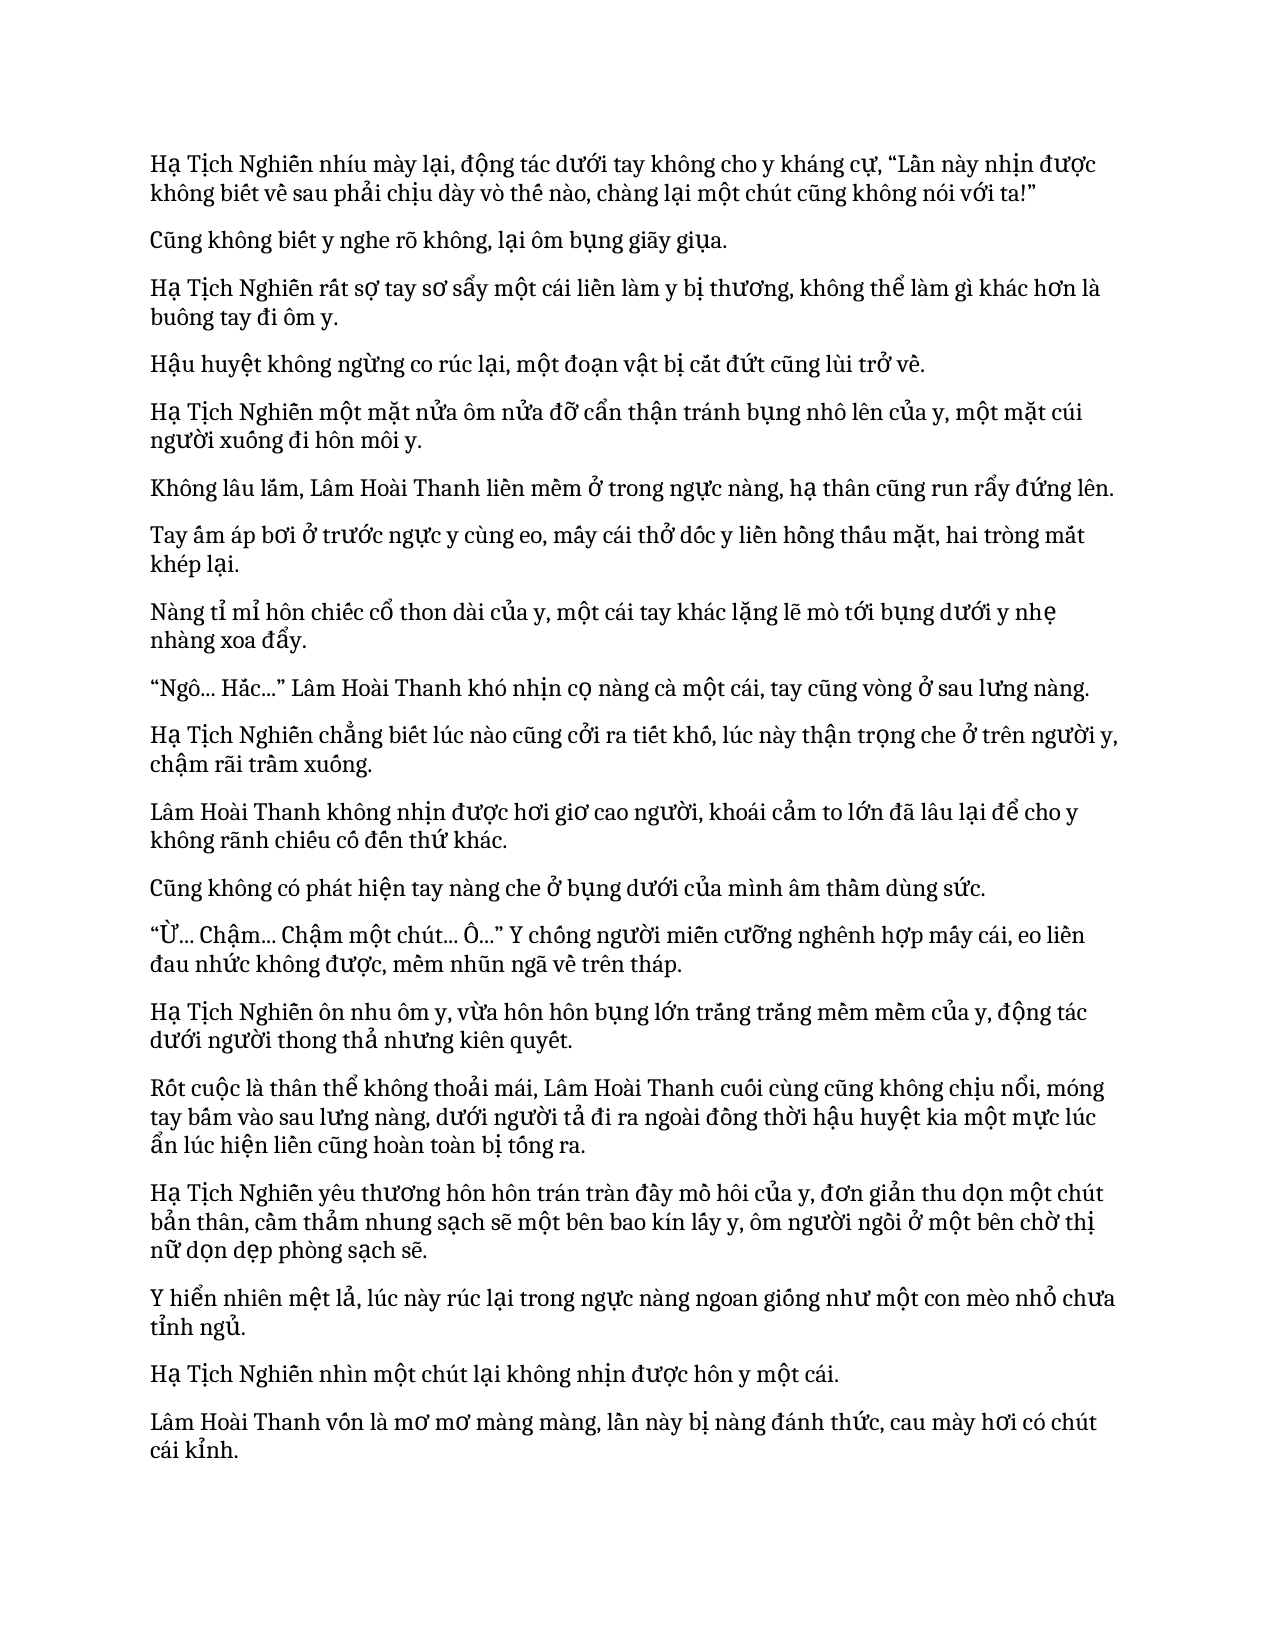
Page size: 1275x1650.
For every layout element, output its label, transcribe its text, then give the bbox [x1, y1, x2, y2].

text “Ngô... Hắc...” Lâm Hoài Thanh khó nhịn cọ nàng cà một cái, tay cũng vòng ở sau lưng nàng. [150, 674, 1125, 702]
text Hậu huyệt không ngừng co rúc lại, một đoạn vật bị cắt đứt cũng lùi trở về. [150, 350, 1125, 379]
text “Ừ... Chậm... Chậm một chút... Ô...” Y chống người miễn cưỡng nghênh hợp mấy cái, eo liền đau nhức không được, mềm nhũn ngã về trên tháp. [150, 921, 1125, 979]
text Y hiển nhiên mệt lả, lúc này rúc lại trong ngực nàng ngoan giống như một con mèo nhỏ chưa tỉnh ngủ. [150, 1284, 1125, 1341]
text Nàng tỉ mỉ hôn chiếc cổ thon dài của y, một cái tay khác lặng lẽ mò tới bụng dưới y nhẹ nhàng xoa đẩy. [150, 597, 1125, 655]
text Hạ Tịch Nghiễn yêu thương hôn hôn trán tràn đầy mồ hôi của y, đơn giản thu dọn một chút bản thân, cầm thảm nhung sạch sẽ một bên bao kín lấy y, ôm người ngồi ở một bên chờ thị nữ dọn dẹp phòng sạch sẽ. [150, 1179, 1125, 1265]
text Tay ấm áp bơi ở trước ngực y cùng eo, mấy cái thở dốc y liền hồng thấu mặt, hai tròng mắt khép lại. [150, 521, 1125, 579]
text Hạ Tịch Nghiễn ôn nhu ôm y, vừa hôn hôn bụng lớn trắng trắng mềm mềm của y, động tác dưới người thong thả nhưng kiên quyết. [150, 997, 1125, 1055]
text Hạ Tịch Nghiễn rất sợ tay sơ sẩy một cái liền làm y bị thương, không thể làm gì khác hơn là buông tay đi ôm y. [150, 274, 1125, 331]
text Không lâu lắm, Lâm Hoài Thanh liền mềm ở trong ngực nàng, hạ thân cũng run rẩy đứng lên. [150, 474, 1125, 502]
text Hạ Tịch Nghiễn nhìn một chút lại không nhịn được hôn y một cái. [150, 1360, 1125, 1389]
text Cũng không có phát hiện tay nàng che ở bụng dưới của mình âm thầm dùng sức. [150, 874, 1125, 902]
text Lâm Hoài Thanh không nhịn được hơi giơ cao người, khoái cảm to lớn đã lâu lại để cho y không rãnh chiếu cố đến thứ khác. [150, 797, 1125, 855]
text Hạ Tịch Nghiễn nhíu mày lại, động tác dưới tay không cho y kháng cự, “Lần này nhịn được không biết về sau phải chịu dày vò thế nào, chàng lại một chút cũng không nói với ta!” [150, 150, 1125, 207]
text Rốt cuộc là thân thể không thoải mái, Lâm Hoài Thanh cuối cùng cũng không chịu nổi, móng tay bấm vào sau lưng nàng, dưới người tả đi ra ngoài đồng thời hậu huyệt kia một mực lúc ẩn lúc hiện liền cũng hoàn toàn bị tống ra. [150, 1074, 1125, 1160]
text Lâm Hoài Thanh vốn là mơ mơ màng màng, lần này bị nàng đánh thức, cau mày hơi có chút cái kỉnh. [150, 1407, 1125, 1465]
text Hạ Tịch Nghiễn chẳng biết lúc nào cũng cởi ra tiết khố, lúc này thận trọng che ở trên người y, chậm rãi trầm xuống. [150, 721, 1125, 779]
text Hạ Tịch Nghiễn một mặt nửa ôm nửa đỡ cẩn thận tránh bụng nhô lên của y, một mặt cúi người xuống đi hôn môi y. [150, 397, 1125, 455]
text Cũng không biết y nghe rõ không, lại ôm bụng giãy giụa. [150, 226, 1125, 255]
